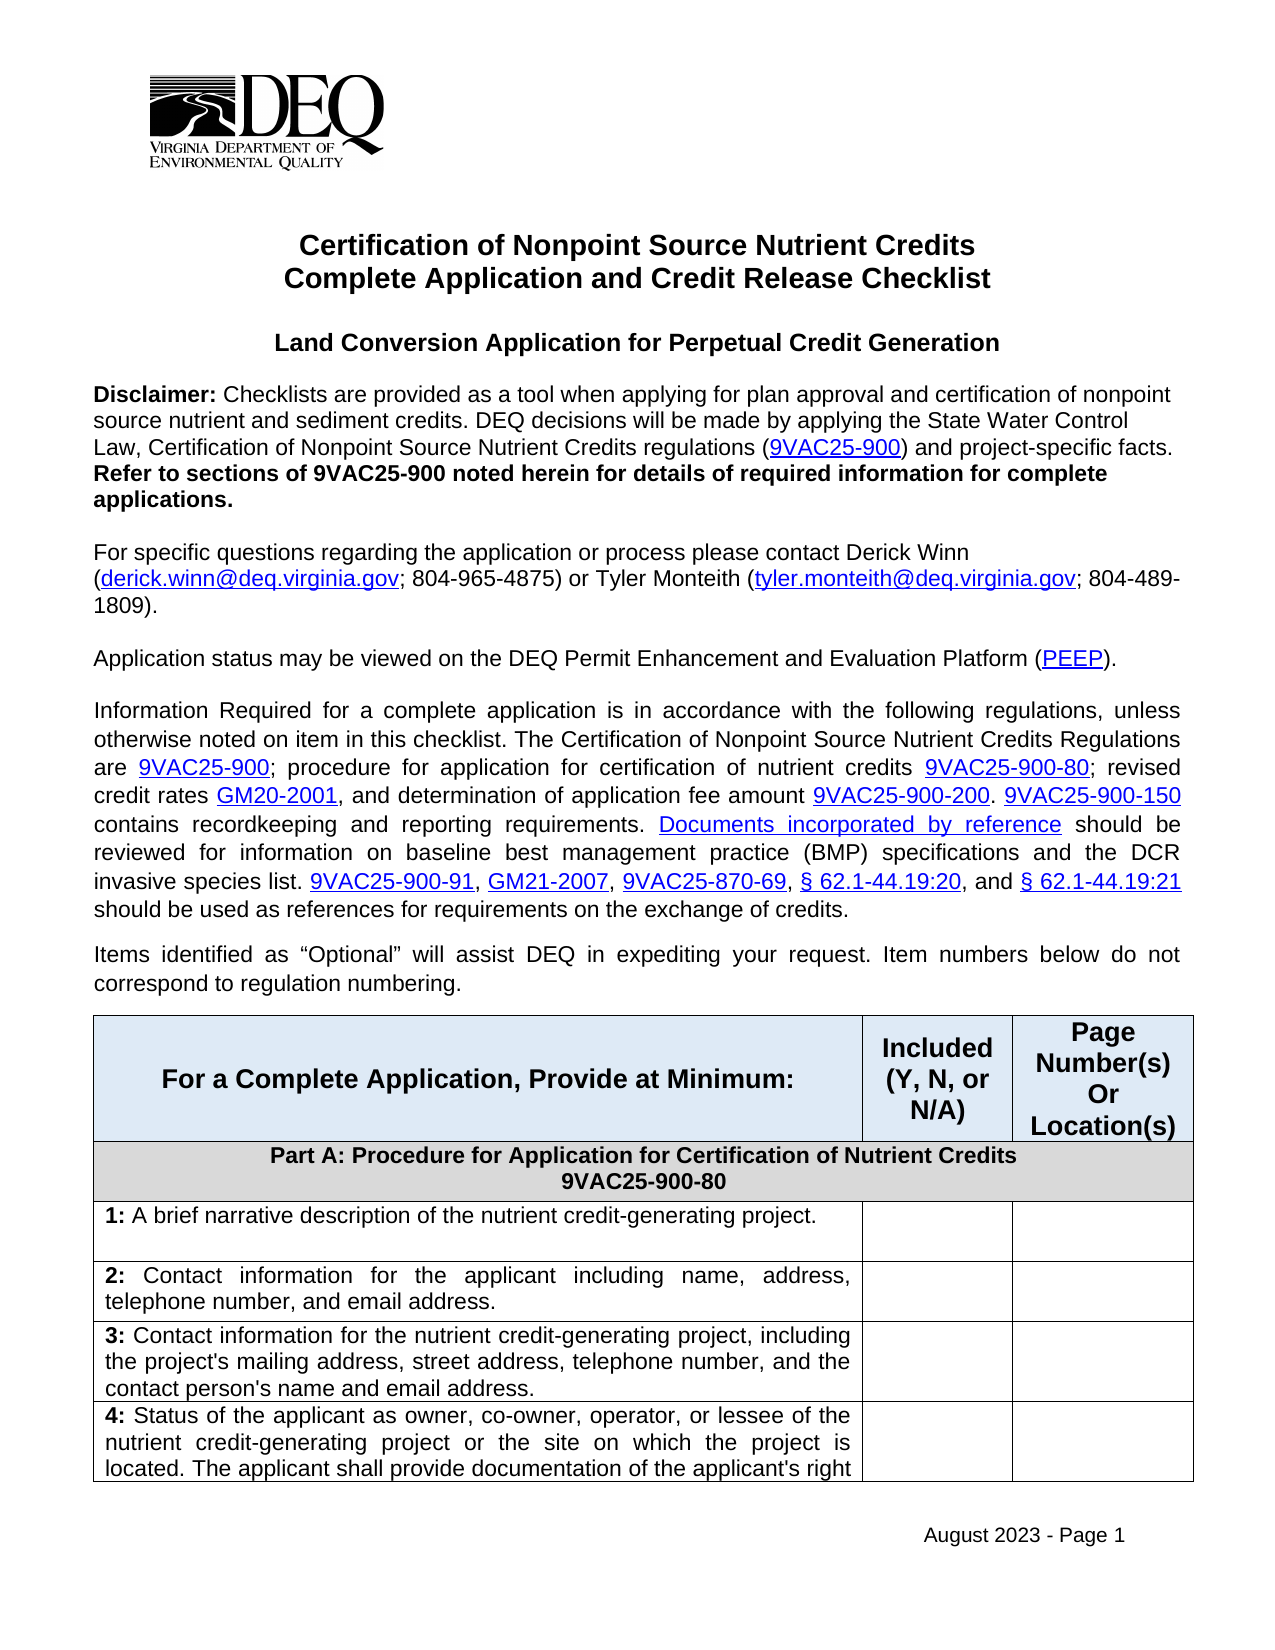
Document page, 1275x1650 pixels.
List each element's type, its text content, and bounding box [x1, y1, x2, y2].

table_cell [1013, 1322, 1193, 1401]
text Items identified as “Optional” will assist DEQ in expediting your request. Item numbers below do not correspond to regulation numbering. [94, 941, 1181, 996]
table_cell [863, 1322, 1012, 1401]
table_cell [1013, 1402, 1193, 1481]
table_cell [1013, 1262, 1193, 1321]
table_cell [1013, 1202, 1193, 1261]
subtitle Complete Application and Credit Release Checklist [150, 261, 1125, 295]
text Disclaimer: Checklists are provided as a tool when applying for plan approval and certification of nonpoint source nutrient and sediment credits. DEQ decisions will be made by applying the State Water Control Law, Certification of Nonpoint Source Nutrient Credits regulations (9VAC25-900) and project-specific facts. Refer to sections of 9VAC25-900 noted herein for details of required information for complete applications. [93, 381, 1181, 513]
table_cell 1: A brief narrative description of the nutrient credit-generating project. [94, 1202, 862, 1261]
table_header For a Complete Application, Provide at Minimum: [94, 1016, 862, 1141]
table_cell [863, 1402, 1012, 1481]
table_cell [863, 1262, 1012, 1321]
picture [150, 75, 384, 171]
table_cell Part A: Procedure for Application for Certification of Nutrient Credits 9VAC25-900-80 [94, 1142, 1193, 1201]
subtitle Certification of Nonpoint Source Nutrient Credits [150, 228, 1125, 261]
text For specific questions regarding the application or process please contact Derick Winn (derick.winn@deq.virginia.gov; 804-965-4875) or Tyler Monteith (tyler.monteith@deq.virginia.gov; 804-489-1809). [93, 539, 1181, 618]
text Information Required for a complete application is in accordance with the following regulations, unless otherwise noted on item in this checklist. The Certification of Nonpoint Source Nutrient Credits Regulations are 9VAC25-900; procedure for application for certification of nutrient credits 9VAC25-900-80; revised credit rates GM20-2001, and determination of application fee amount 9VAC25-900-200. 9VAC25-900-150 contains recordkeeping and reporting requirements. Documents incorporated by reference should be reviewed for information on baseline best management practice (BMP) specifications and the DCR invasive species list. 9VAC25-900-91, GM21-2007, 9VAC25-870-69, § 62.1-44.19:20, and § 62.1-44.19:21 should be used as references for requirements on the exchange of credits. [94, 697, 1181, 923]
table_header Included (Y, N, or N/A) [863, 1016, 1012, 1141]
table_header Page Number(s) Or Location(s) [1013, 1016, 1193, 1141]
table_cell [863, 1202, 1012, 1261]
table_cell 2: Contact information for the applicant including name, address, telephone number, and email address. [94, 1262, 862, 1321]
text Application status may be viewed on the DEQ Permit Enhancement and Evaluation Platform (PEEP). [93, 644, 1181, 671]
subtitle Land Conversion Application for Perpetual Credit Generation [150, 328, 1125, 357]
table_cell 3: Contact information for the nutrient credit-generating project, including the project's mailing address, street address, telephone number, and the contact person's name and email address. [94, 1322, 862, 1401]
